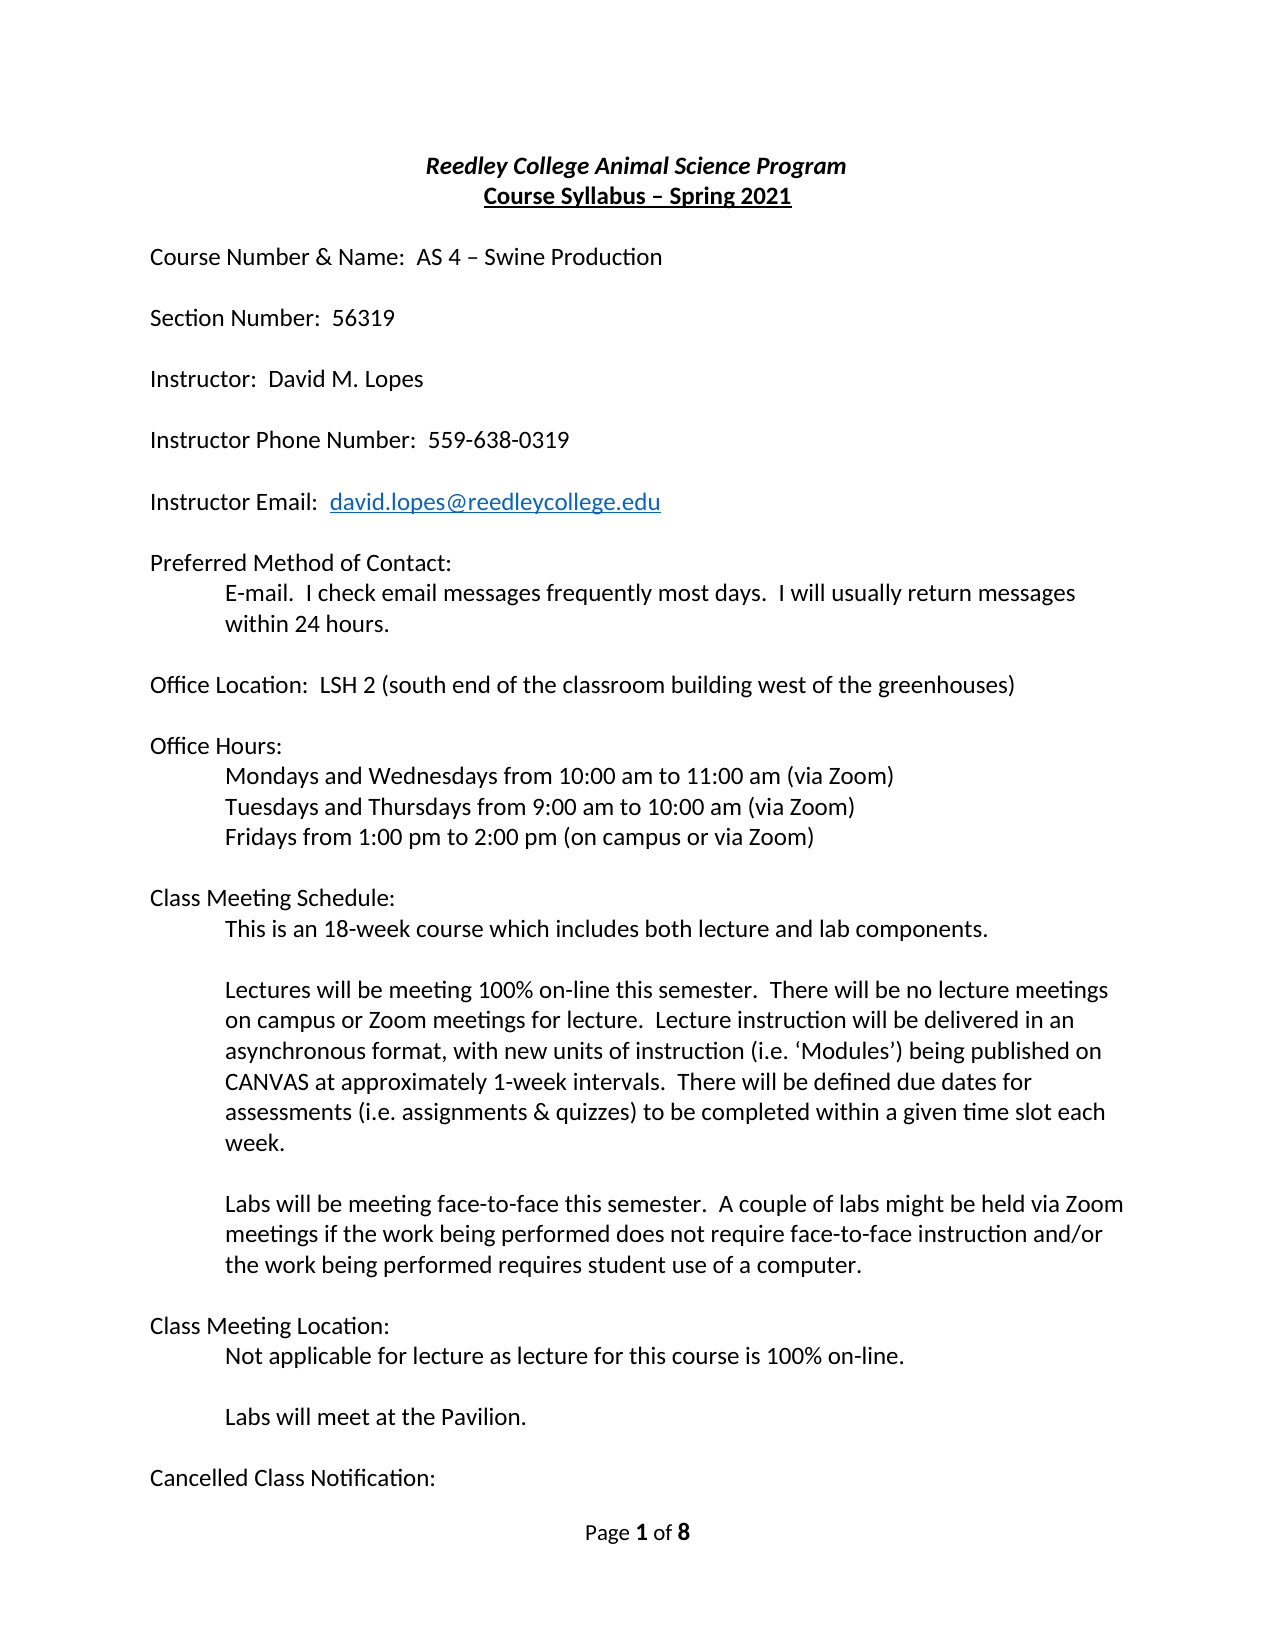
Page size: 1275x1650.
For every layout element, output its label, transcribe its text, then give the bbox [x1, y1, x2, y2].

text Fridays from 1:00 pm to 2:00 pm (on campus or via Zoom) [225, 821, 1125, 852]
text Labs will be meeting face-to-face this semester. A couple of labs might be held via Zoom meetings if the work being performed does not require face-to-face instruction and/or the work being performed requires student use of a computer. [225, 1188, 1125, 1279]
text Instructor Phone Number: 559-638-0319 [150, 425, 1125, 455]
text Instructor Email: david.lopes@reedleycollege.edu [150, 486, 1125, 516]
text Class Meeting Schedule: [150, 882, 1125, 913]
text This is an 18-week course which includes both lecture and lab components. [225, 913, 1125, 943]
text Labs will meet at the Pavilion. [225, 1401, 1125, 1432]
text Office Location: LSH 2 (south end of the classroom building west of the greenhouses) [150, 669, 1125, 699]
text E-mail. I check email messages frequently most days. I will usually return messages within 24 hours. [225, 577, 1125, 638]
text Mondays and Wednesdays from 10:00 am to 11:00 am (via Zoom) [225, 760, 1125, 791]
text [225, 1340, 1125, 1371]
text Lectures will be meeting 100% on-line this semester. There will be no lecture meetings on campus or Zoom meetings for lecture. Lecture instruction will be delivered in an asynchronous format, with new units of instruction (i.e. ‘Modules’) being published on CANVAS at approximately 1-week intervals. There will be defined due dates for assessments (i.e. assignments & quizzes) to be completed within a given time slot each week. [225, 974, 1125, 1157]
text Section Number: 56319 [150, 303, 1125, 333]
text Instructor: David M. Lopes [150, 364, 1125, 394]
text Office Hours: [150, 730, 1125, 760]
text Course Number & Name: AS 4 – Swine Production [150, 242, 1125, 272]
text Class Meeting Location: [150, 1310, 1125, 1340]
text Cancelled Class Notification: [150, 1462, 1125, 1493]
text Course Syllabus – Spring 2021 [150, 181, 1125, 211]
text Tuesdays and Thursdays from 9:00 am to 10:00 am (via Zoom) [225, 791, 1125, 821]
text Reedley College Animal Science Program [150, 150, 1125, 181]
text Preferred Method of Contact: [150, 547, 1125, 577]
